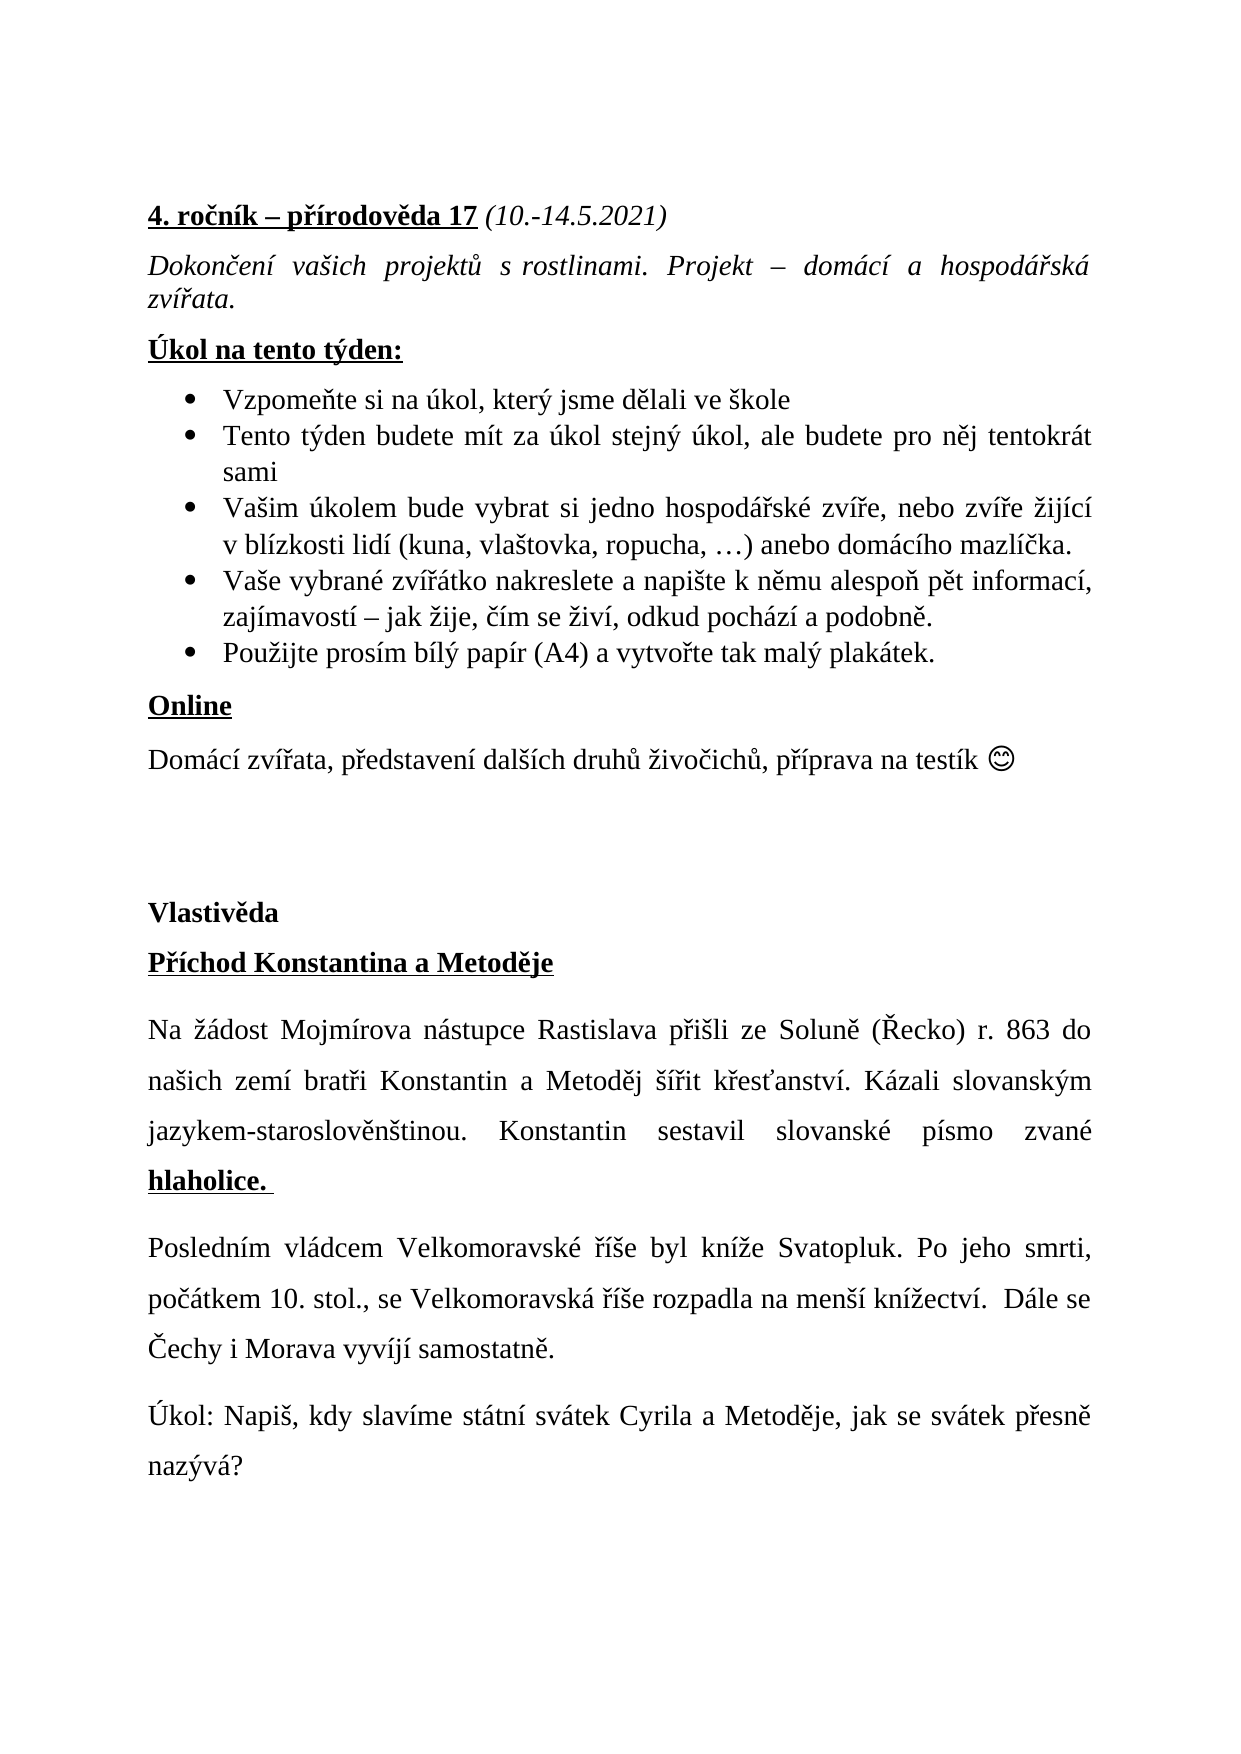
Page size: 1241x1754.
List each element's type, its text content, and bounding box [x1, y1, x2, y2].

list Vaše vybrané zvířátko nakreslete a napište k němu alespoň pět informací, zajímavostí – jak žije, čím se živí, odkud pochází a podobně. [185, 563, 1093, 633]
text Posledním vládcem Velkomoravské říše byl kníže Svatopluk. Po jeho smrti, počátkem 10. stol., se Velkomoravská říše rozpadla na menší knížectví. Dále se Čechy i Morava vyvíjí samostatně. [148, 1230, 1093, 1364]
text Příchod Konstantina a Metoděje [148, 946, 1093, 979]
text Úkol na tento týden: [148, 332, 1093, 365]
text Úkol: Napiš, kdy slavíme státní svátek Cyrila a Metoděje, jak se svátek přesně nazývá? [148, 1398, 1093, 1482]
list Vašim úkolem bude vybrat si jedno hospodářské zvíře, nebo zvíře žijící v blízkosti lidí (kuna, vlaštovka, ropucha, …) anebo domácího mazlíčka. [185, 491, 1093, 560]
text Online [148, 688, 1093, 722]
text 4. ročník – přírodověda 17 (10.-14.5.2021) [148, 198, 1093, 231]
text Na žádost Mojmírova nástupce Rastislava přišli ze Soluně (Řecko) r. 863 do našich zemí bratři Konstantin a Metoděj šířit křesťanství. Kázali slovanským jazykem-staroslověnštinou. Konstantin sestavil slovanské písmo zvané hlaholice. [148, 1012, 1093, 1197]
text Vlastivěda [148, 895, 1093, 929]
text Dokončení vašich projektů s rostlinami. Projekt – domácí a hospodářská zvířata. [148, 248, 1093, 315]
text Domácí zvířata, představení dalších druhů živočichů, příprava na testík [148, 738, 1093, 778]
list Vzpomeňte si na úkol, který jsme dělali ve škole [185, 382, 1093, 416]
list Tento týden budete mít za úkol stejný úkol, ale budete pro něj tentokrát sami [185, 418, 1093, 488]
list Použijte prosím bílý papír (A4) a vytvořte tak malý plakátek. [185, 635, 1093, 669]
